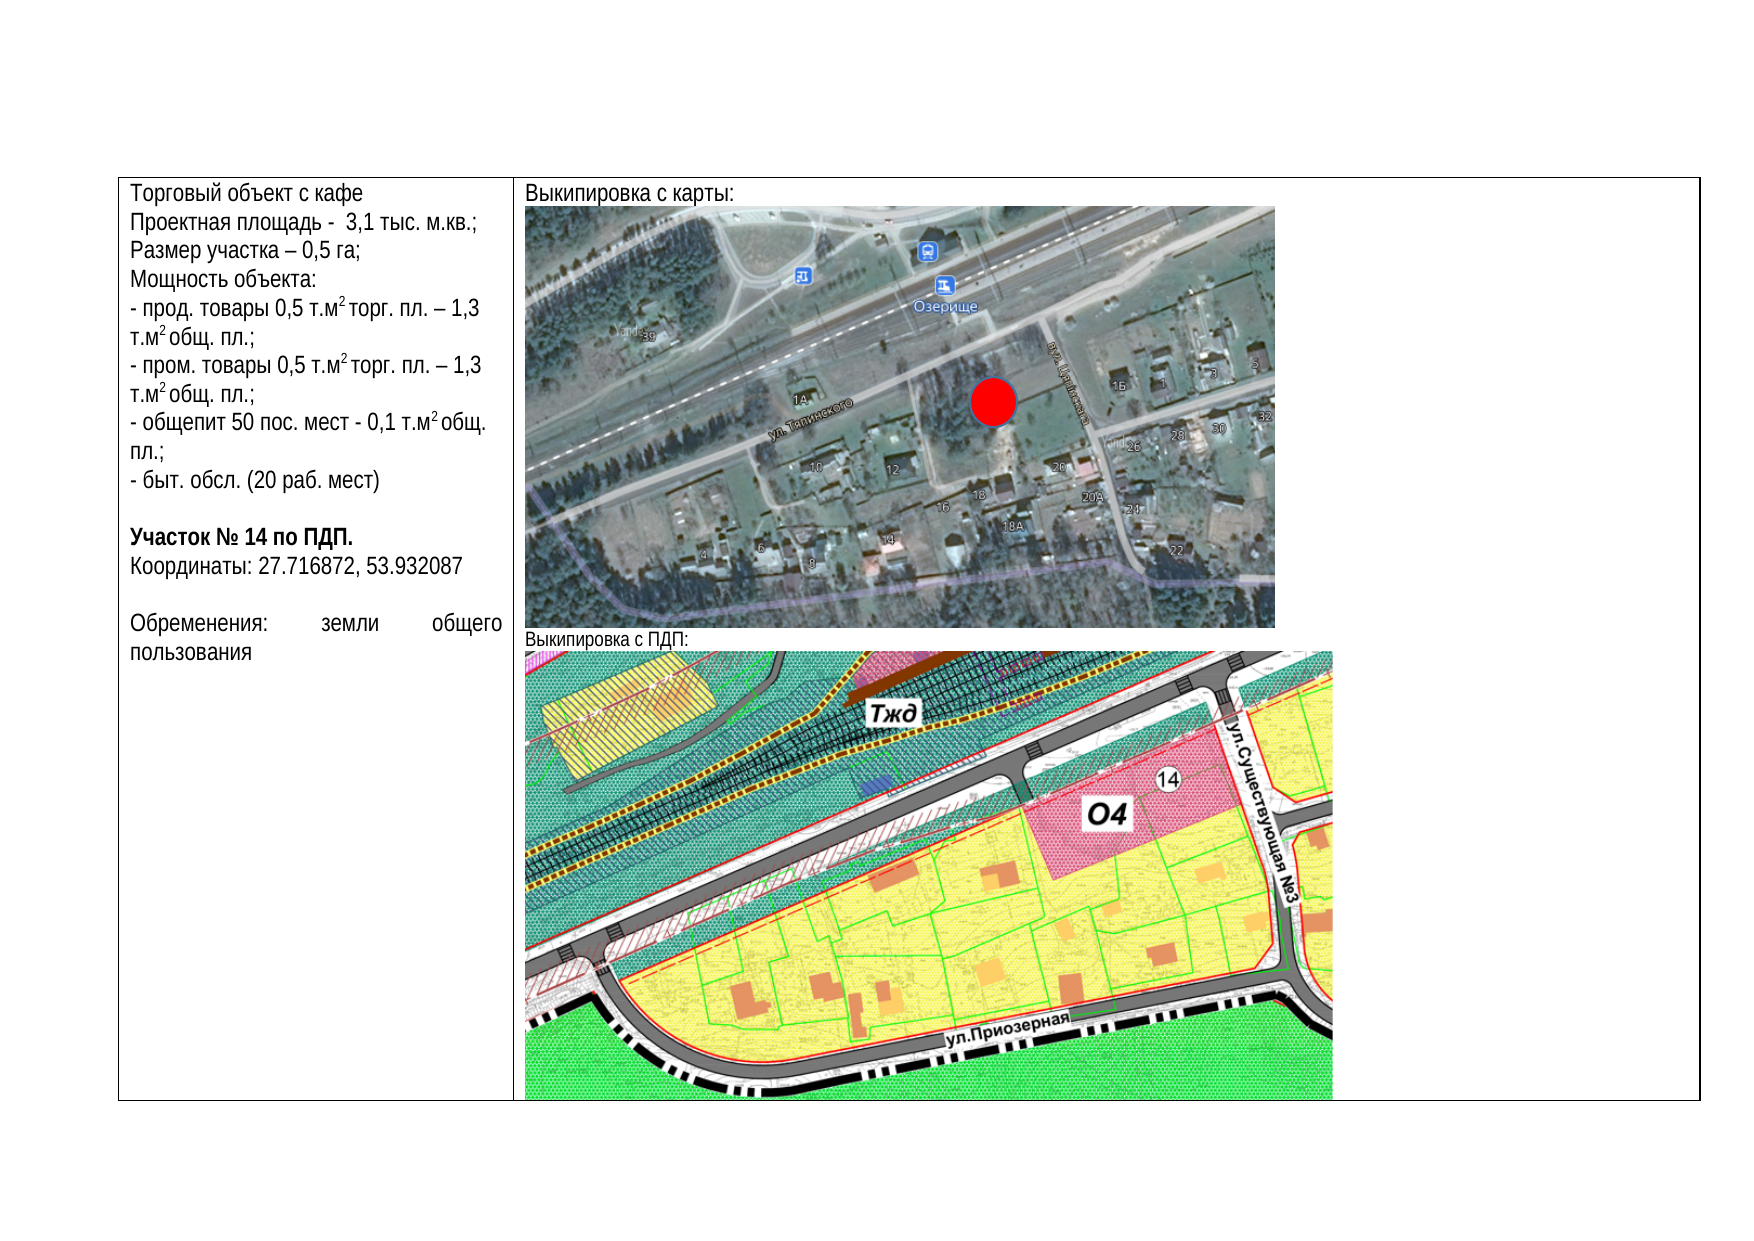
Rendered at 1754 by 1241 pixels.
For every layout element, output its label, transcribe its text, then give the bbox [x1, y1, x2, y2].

table_header Торговый объект с кафе Проектная площадь - 3,1 тыс. м.кв.; Размер участка – 0,5 га; Мощность объекта: - прод. товары 0,5 т.м2 торг. пл. – 1,3 т.м2 общ. пл.; - пром. товары 0,5 т.м2 торг. пл. – 1,3 т.м2 общ. пл.; - общепит 50 пос. мест - 0,1 т.м2 общ. пл.; - быт. обсл. (20 раб. мест) Участок № 14 по ПДП. Координаты: 27.716872, 53.932087 Обременения: земли общего пользования [119, 178, 513, 1099]
picture [525, 651, 1333, 1100]
table_header Выкипировка с карты: Выкипировка с ПДП: [514, 178, 1699, 1099]
picture [525, 206, 1275, 628]
